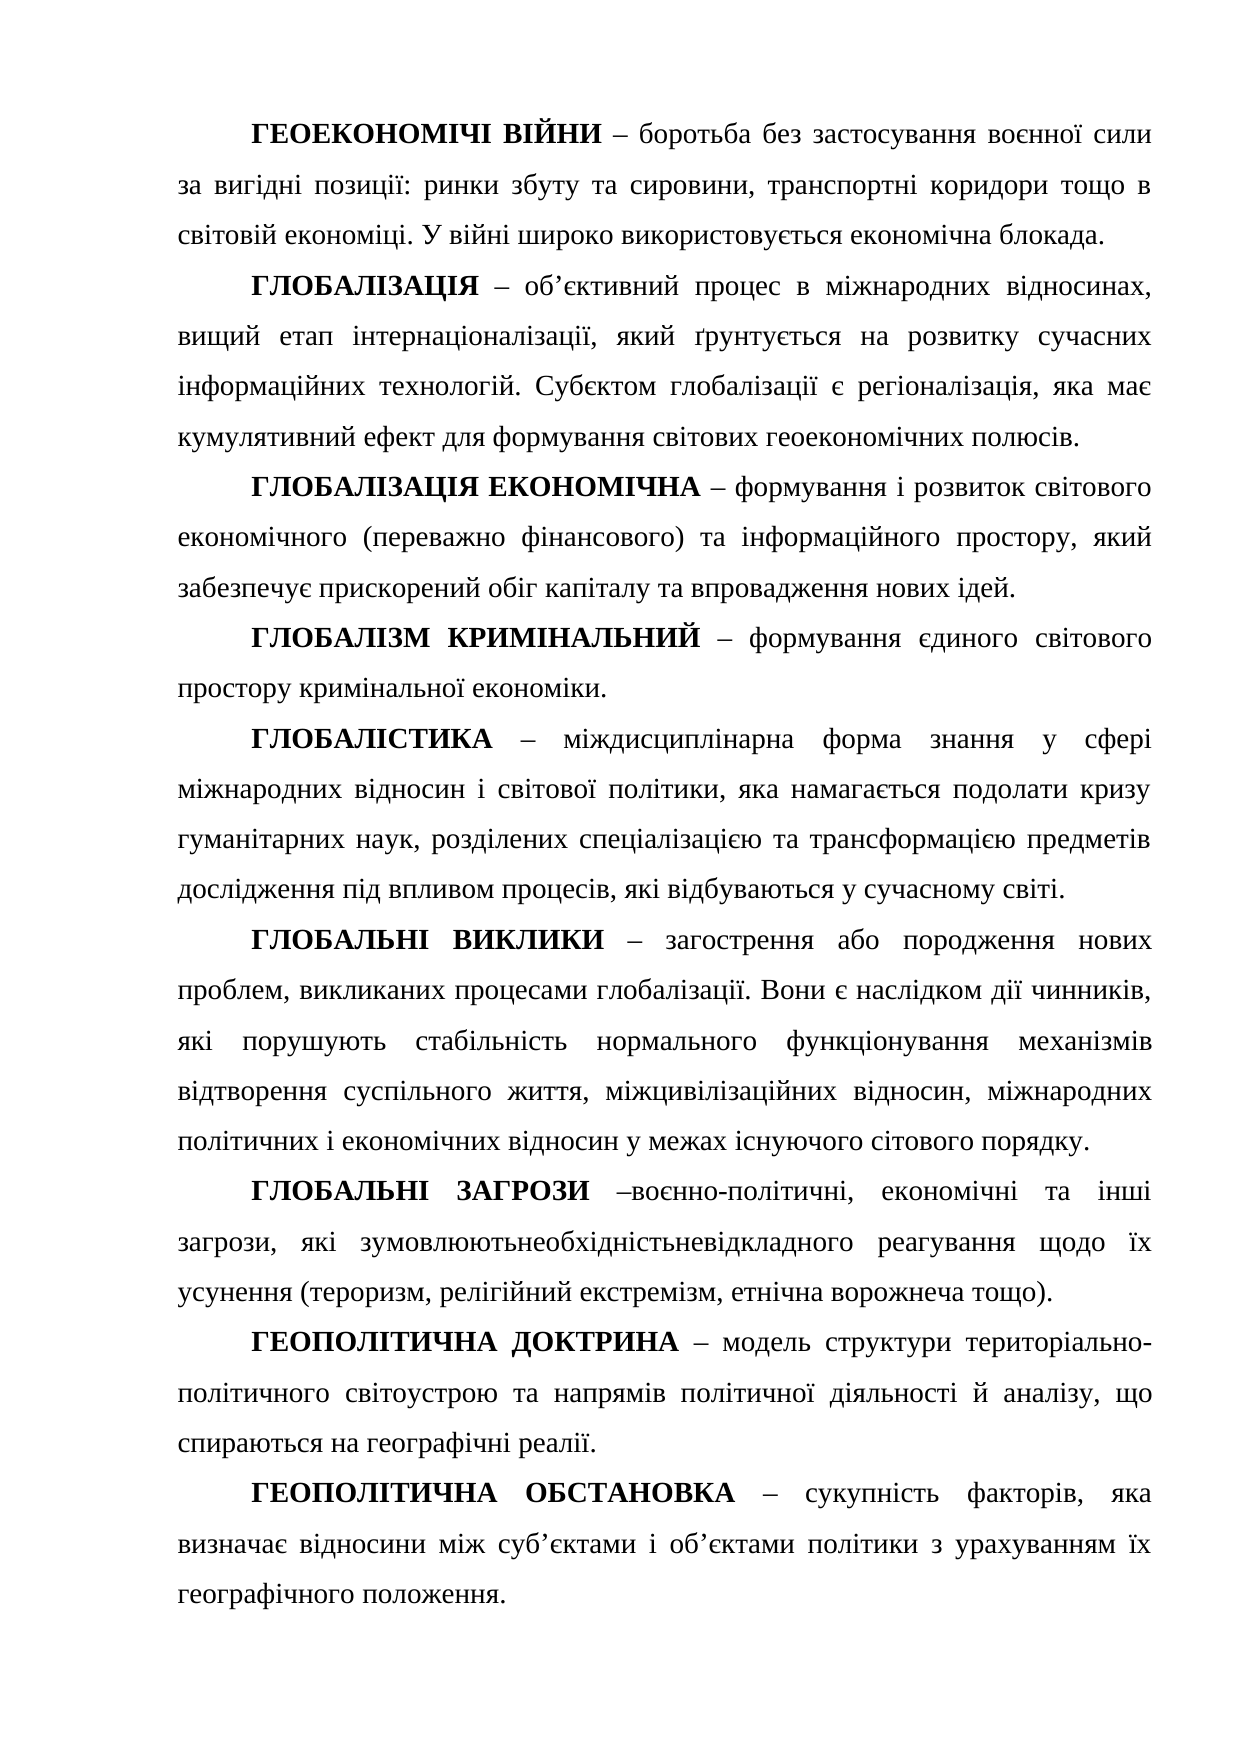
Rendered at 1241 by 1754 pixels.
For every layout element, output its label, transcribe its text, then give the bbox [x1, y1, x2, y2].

text ГЛОБАЛЬНІ ЗАГРОЗИ –воєнно-політичні, економічні та інші загрози, які зумовлюютьнеобхідністьневідкладного реагування щодо їх усунення (тероризм, релігійний екстремізм, етнічна ворожнеча тощо). [177, 1173, 1152, 1308]
text ГЕОПОЛІТИЧНА ОБСТАНОВКА – сукупність факторів, яка визначає відносини між суб’єктами і об’єктами політики з урахуванням їх географічного положення. [177, 1476, 1152, 1610]
text ГЕОЕКОНОМІЧІ ВІЙНИ – боротьба без застосування воєнної сили за вигідні позиції: ринки збуту та сировини, транспортні коридори тощо в світовій економіці. У війні широко використовується економічна блокада. [177, 117, 1152, 251]
text ГЛОБАЛІЗМ КРИМІНАЛЬНИЙ – формування єдиного світового простору кримінальної економіки. [177, 620, 1152, 704]
text ГЛОБАЛІЗАЦІЯ ЕКОНОМІЧНА – формування і розвиток світового економічного (переважно фінансового) та інформаційного простору, який забезпечує прискорений обіг капіталу та впровадження нових ідей. [177, 469, 1152, 603]
text ГЛОБАЛІЗАЦІЯ – об’єктивний процес в міжнародних відносинах, вищий етап інтернаціоналізації, який ґрунтується на розвитку сучасних інформаційних технологій. Субєктом глобалізації є регіоналізація, яка має кумулятивний ефект для формування світових геоекономічних полюсів. [177, 268, 1152, 452]
text ГЛОБАЛІСТИКА – міждисциплінарна форма знання у сфері міжнародних відносин і світової політики, яка намагається подолати кризу гуманітарних наук, розділених спеціалізацією та трансформацією предметів дослідження під впливом процесів, які відбуваються у сучасному світі. [177, 721, 1152, 905]
text ГЕОПОЛІТИЧНА ДОКТРИНА – модель структури територіально- політичного світоустрою та напрямів політичної діяльності й аналізу, що спираються на географічні реалії. [177, 1324, 1152, 1459]
text ГЛОБАЛЬНІ ВИКЛИКИ – загострення або породження нових проблем, викликаних процесами глобалізації. Вони є наслідком дії чинників, які порушують стабільність нормального функціонування механізмів відтворення суспільного життя, міжцивілізаційних відносин, міжнародних політичних і економічних відносин у межах існуючого сітового порядку. [177, 922, 1152, 1157]
